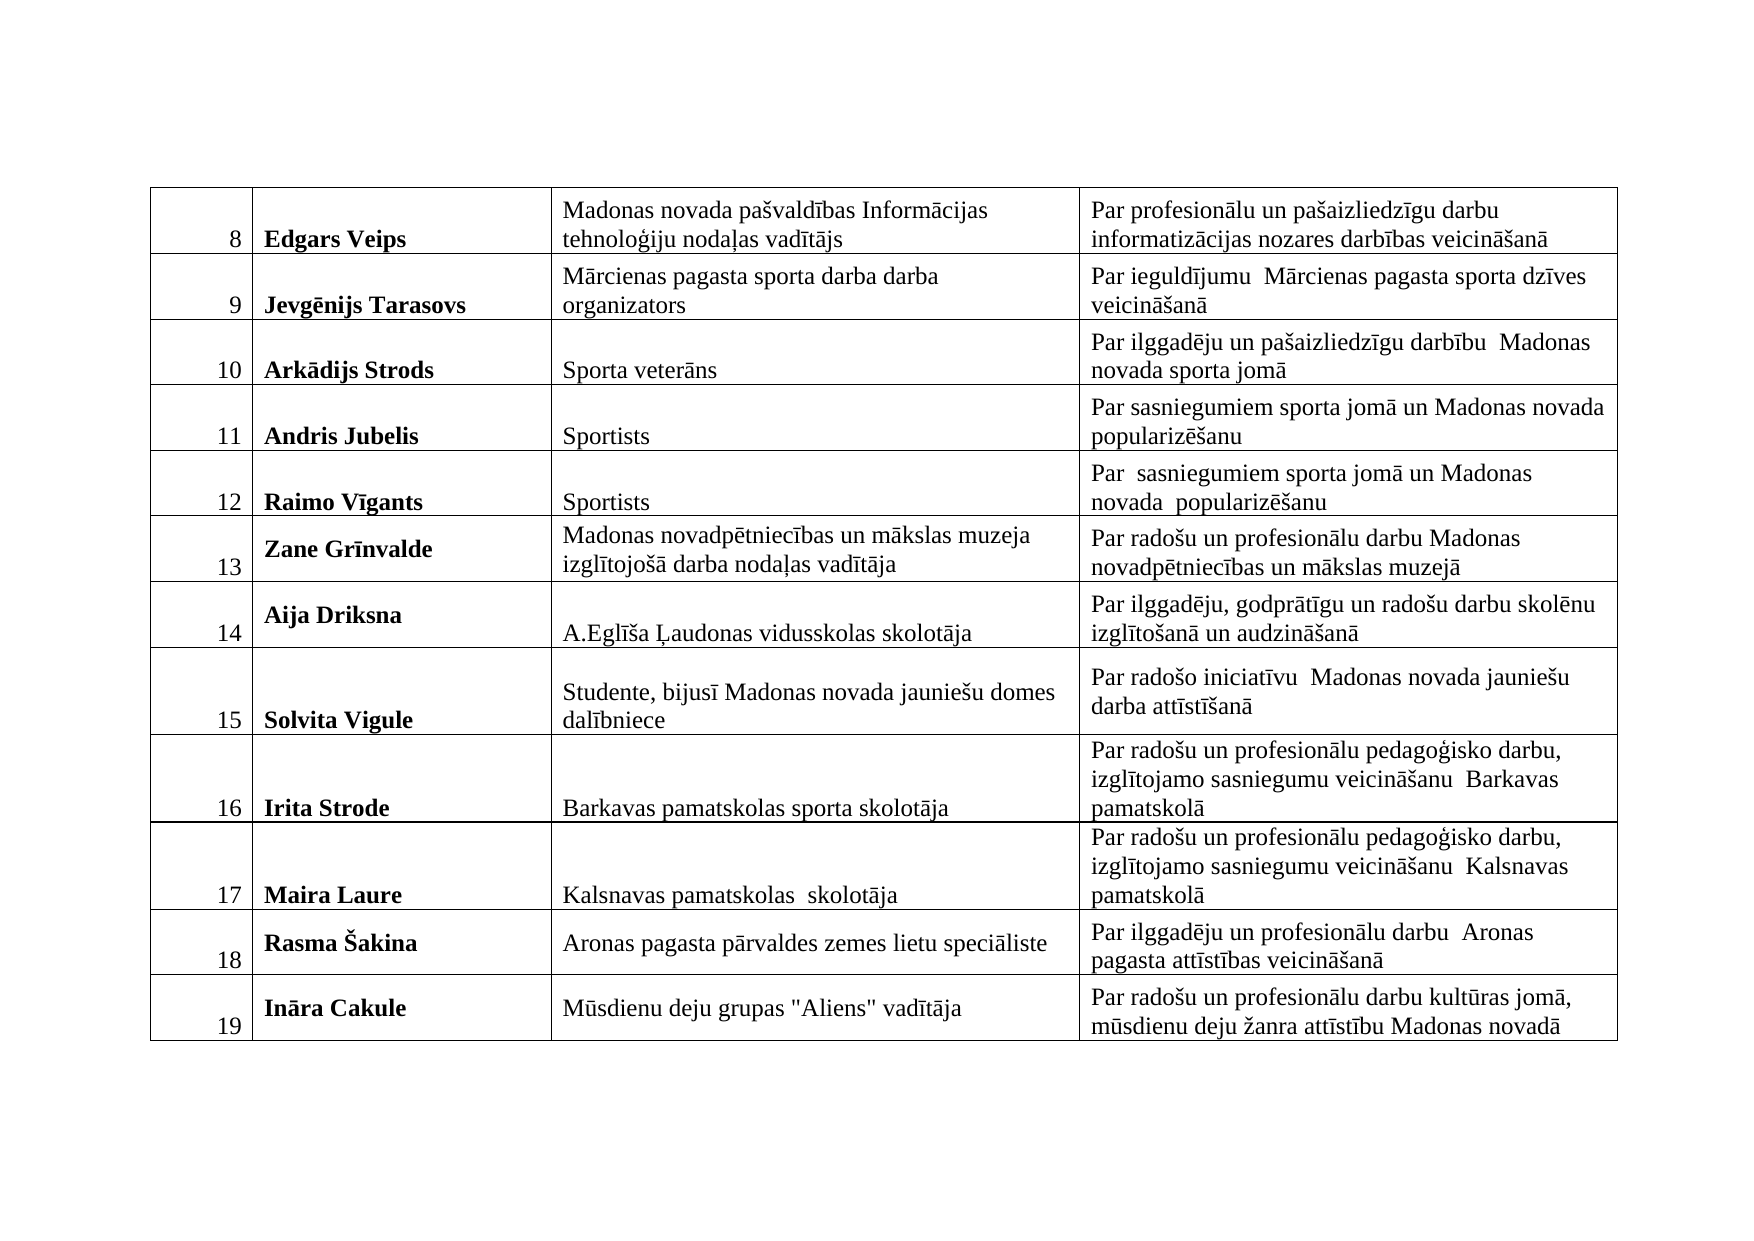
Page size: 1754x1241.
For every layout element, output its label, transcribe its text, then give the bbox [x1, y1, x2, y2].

table_cell Sporta veterāns [552, 320, 1079, 384]
table_cell 19 [151, 975, 252, 1040]
table_cell Arkādijs Strods [253, 320, 551, 384]
table_cell 8 [151, 188, 252, 253]
table_cell Par radošu un profesionālu darbu kultūras jomā, mūsdienu deju žanra attīstību Madonas novadā [1080, 975, 1617, 1040]
table_cell Par ilggadēju un pašaizliedzīgu darbību Madonas novada sporta jomā [1080, 320, 1617, 384]
table_cell Mūsdienu deju grupas "Aliens" vadītāja [552, 975, 1079, 1040]
table_cell Jevgēnijs Tarasovs [253, 254, 551, 318]
table_cell Maira Laure [253, 823, 551, 909]
table_cell Barkavas pamatskolas sporta skolotāja [552, 735, 1079, 821]
table_cell 13 [151, 516, 252, 581]
table_cell Kalsnavas pamatskolas skolotāja [552, 823, 1079, 909]
table_cell Ināra Cakule [253, 975, 551, 1040]
table_cell Raimo Vīgants [253, 451, 551, 515]
table_cell Irita Strode [253, 735, 551, 821]
table_cell Solvita Vigule [253, 648, 551, 734]
table_cell Par ieguldījumu Mārcienas pagasta sporta dzīves veicināšanā [1080, 254, 1617, 318]
table_cell A.Eglīša Ļaudonas vidusskolas skolotāja [552, 582, 1079, 647]
table_cell Andris Jubelis [253, 385, 551, 450]
table_cell Par sasniegumiem sporta jomā un Madonas novada popularizēšanu [1080, 451, 1617, 515]
table_cell Studente, bijusī Madonas novada jauniešu domes dalībniece [552, 648, 1079, 734]
table_cell 17 [151, 823, 252, 909]
table_cell 11 [151, 385, 252, 450]
table_cell Aronas pagasta pārvaldes zemes lietu speciāliste [552, 910, 1079, 974]
table_cell Madonas novada pašvaldības Informācijas tehnoloģiju nodaļas vadītājs [552, 188, 1079, 253]
table_cell Par ilggadēju un profesionālu darbu Aronas pagasta attīstības veicināšanā [1080, 910, 1617, 974]
table_cell 15 [151, 648, 252, 734]
table_cell Madonas novadpētniecības un mākslas muzeja izglītojošā darba nodaļas vadītāja [552, 516, 1079, 581]
table_cell Edgars Veips [253, 188, 551, 253]
table_cell Aija Driksna [253, 582, 551, 647]
table_cell Par radošo iniciatīvu Madonas novada jauniešu darba attīstīšanā [1080, 648, 1617, 734]
table_cell Zane Grīnvalde [253, 516, 551, 581]
table_cell Par radošu un profesionālu pedagoģisko darbu, izglītojamo sasniegumu veicināšanu Barkavas pamatskolā [1080, 735, 1617, 821]
table_cell Par sasniegumiem sporta jomā un Madonas novada popularizēšanu [1080, 385, 1617, 450]
table_cell Par profesionālu un pašaizliedzīgu darbu informatizācijas nozares darbības veicināšanā [1080, 188, 1617, 253]
table_cell Par ilggadēju, godprātīgu un radošu darbu skolēnu izglītošanā un audzināšanā [1080, 582, 1617, 647]
table_cell 18 [151, 910, 252, 974]
table_cell 10 [151, 320, 252, 384]
table_cell Rasma Šakina [253, 910, 551, 974]
table_cell Par radošu un profesionālu pedagoģisko darbu, izglītojamo sasniegumu veicināšanu Kalsnavas pamatskolā [1080, 823, 1617, 909]
table_cell Sportists [552, 385, 1079, 450]
table_cell 14 [151, 582, 252, 647]
table_cell 9 [151, 254, 252, 318]
table_cell 16 [151, 735, 252, 821]
table_cell 12 [151, 451, 252, 515]
table_cell Par radošu un profesionālu darbu Madonas novadpētniecības un mākslas muzejā [1080, 516, 1617, 581]
table_cell Sportists [552, 451, 1079, 515]
table_cell Mārcienas pagasta sporta darba darba organizators [552, 254, 1079, 318]
